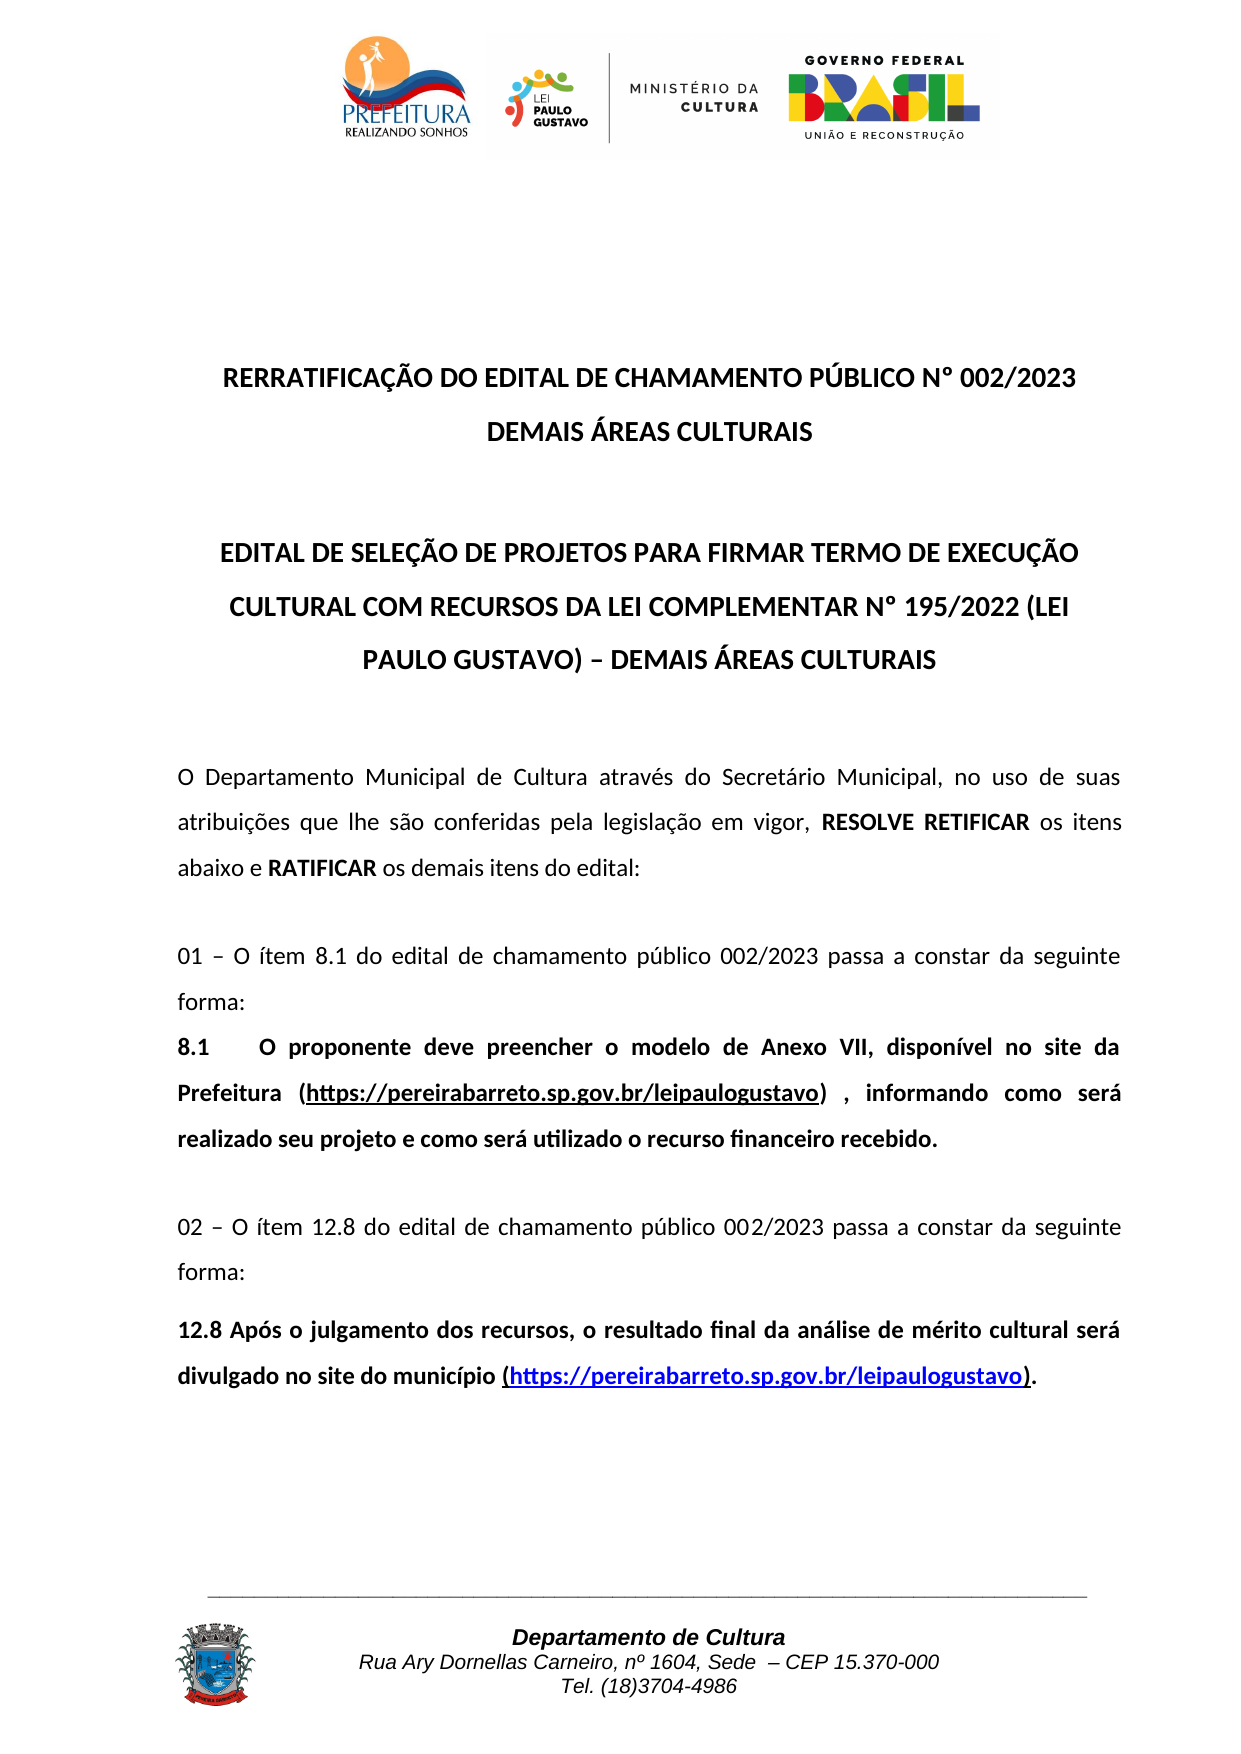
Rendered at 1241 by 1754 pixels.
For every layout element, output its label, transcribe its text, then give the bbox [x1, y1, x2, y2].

text RERRATIFICAÇÃO DO EDITAL DE CHAMAMENTO PÚBLICO Nº 002/2023 [177, 359, 1122, 395]
text 8.1 O proponente deve preencher o modelo de Anexo VII, disponível no site da Prefeitura (https://pereirabarreto.sp.gov.br/leipaulogustavo) , informando como será realizado seu projeto e como será utilizado o recurso financeiro recebido. [177, 1031, 1122, 1153]
text 01 – O ítem 8.1 do edital de chamamento público 002/2023 passa a constar da seguinte forma: [177, 940, 1122, 1016]
text 12.8 Após o julgamento dos recursos, o resultado final da análise de mérito cultural será divulgado no site do município (https://pereirabarreto.sp.gov.br/leipaulogustavo). [177, 1314, 1122, 1391]
picture [486, 33, 1001, 160]
picture [158, 1622, 271, 1711]
text DEMAIS ÁREAS CULTURAIS [177, 413, 1122, 449]
text O Departamento Municipal de Cultura através do Secretário Municipal, no uso de suas atribuições que lhe são conferidas pela legislação em vigor, RESOLVE RETIFICAR os itens abaixo e RATIFICAR os demais itens do edital: [177, 761, 1122, 883]
text 02 – O ítem 12.8 do edital de chamamento público 002/2023 passa a constar da seguinte forma: [177, 1211, 1122, 1287]
text EDITAL DE SELEÇÃO DE PROJETOS PARA FIRMAR TERMO DE EXECUÇÃO CULTURAL COM RECURSOS DA LEI COMPLEMENTAR Nº 195/2022 (LEI PAULO GUSTAVO) – DEMAIS ÁREAS CULTURAIS [190, 534, 1110, 677]
picture [327, 29, 483, 146]
